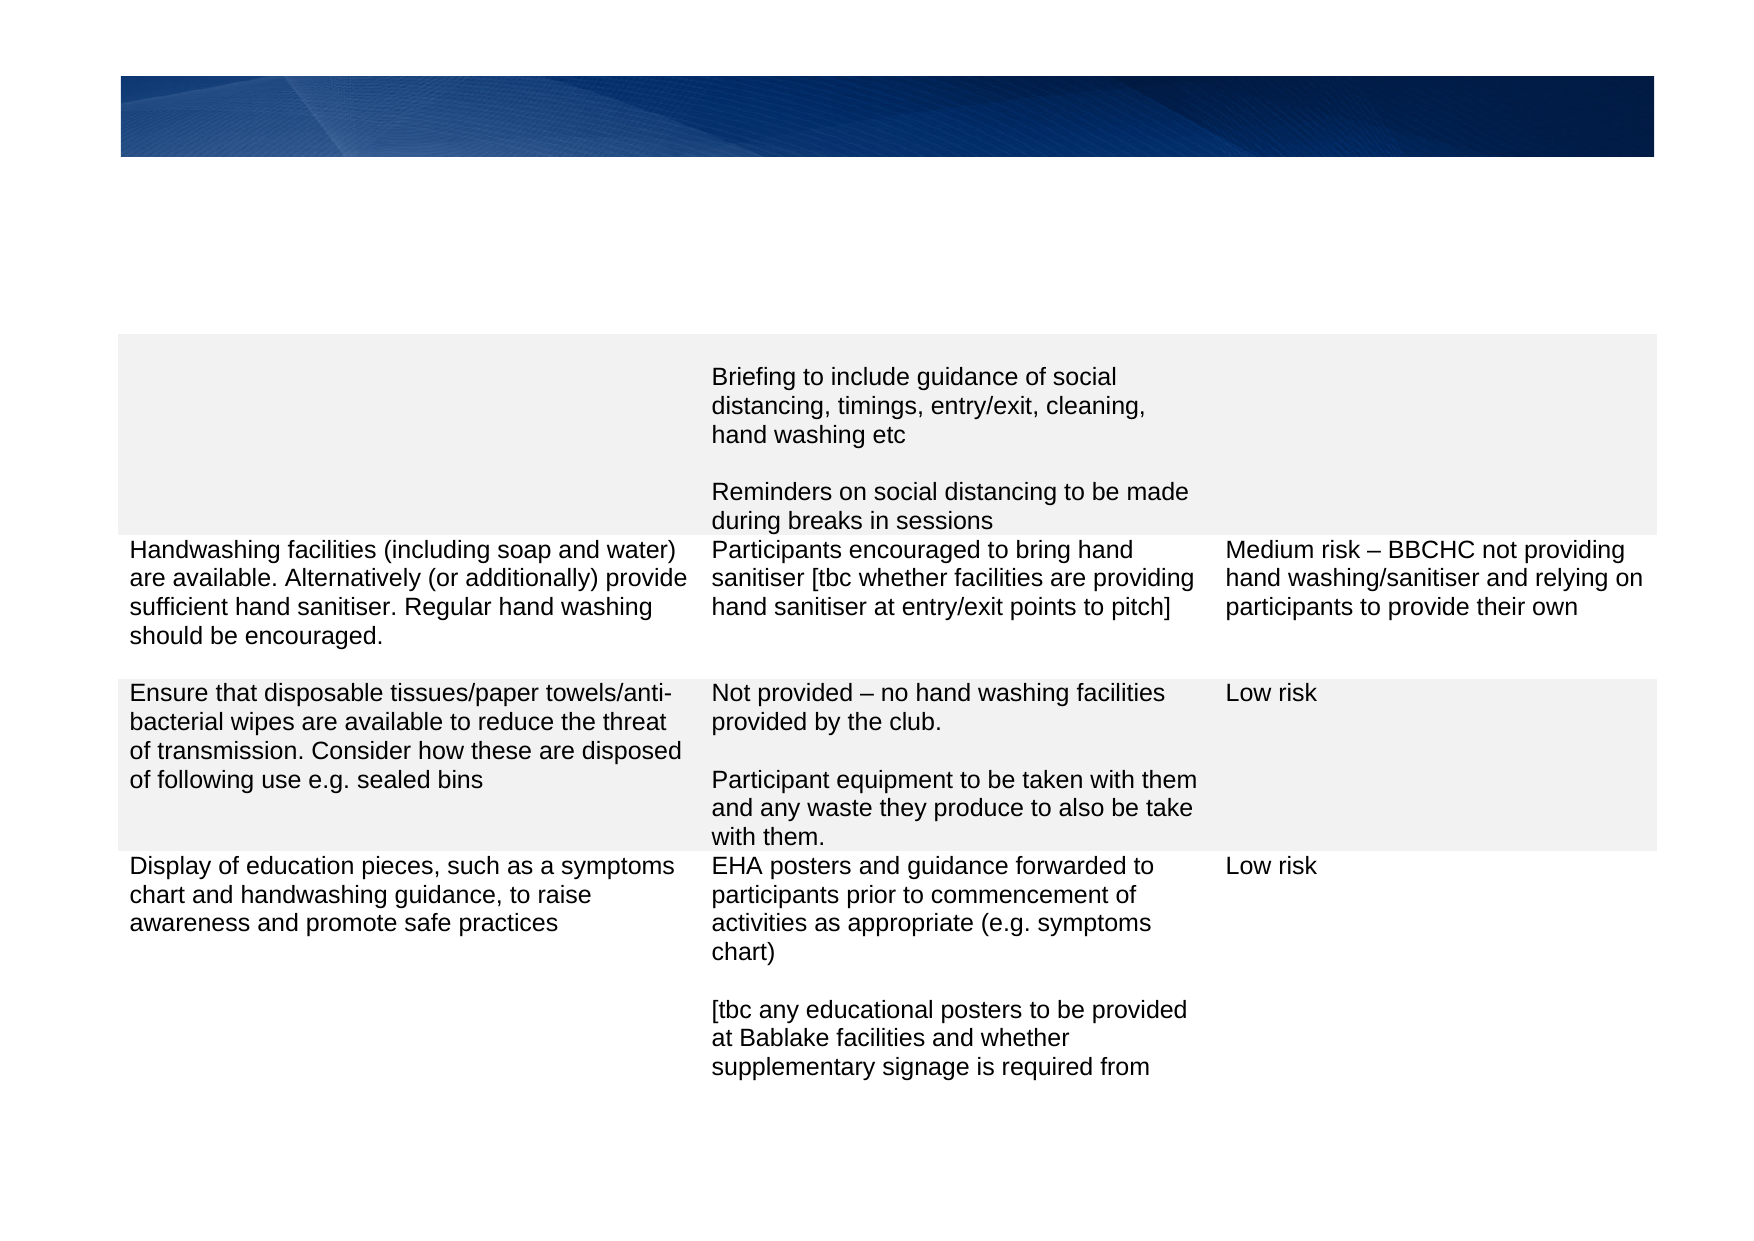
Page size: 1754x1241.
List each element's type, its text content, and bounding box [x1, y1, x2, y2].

table_cell Medium risk – BBCHC not providing hand washing/sanitiser and relying on participants to provide their own [1214, 535, 1657, 678]
table_cell Not provided – no hand washing facilities provided by the club. Participant equipment to be taken with them and any waste they produce to also be take with them. [700, 679, 1214, 851]
table_cell Ensure that disposable tissues/paper towels/anti-bacterial wipes are available to reduce the threat of transmission. Consider how these are disposed of following use e.g. sealed bins [118, 679, 700, 851]
table_cell Participants encouraged to bring hand sanitiser [tbc whether facilities are providing hand sanitiser at entry/exit points to pitch] [700, 535, 1214, 678]
table_cell Low risk [1214, 851, 1657, 1081]
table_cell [700, 334, 1214, 535]
table_cell Low risk [1214, 679, 1657, 851]
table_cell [700, 851, 1214, 1081]
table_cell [1214, 334, 1657, 535]
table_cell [118, 851, 700, 1081]
table_cell Handwashing facilities (including soap and water) are available. Alternatively (or additionally) provide sufficient hand sanitiser. Regular hand washing should be encouraged. [118, 535, 700, 678]
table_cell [118, 334, 700, 535]
